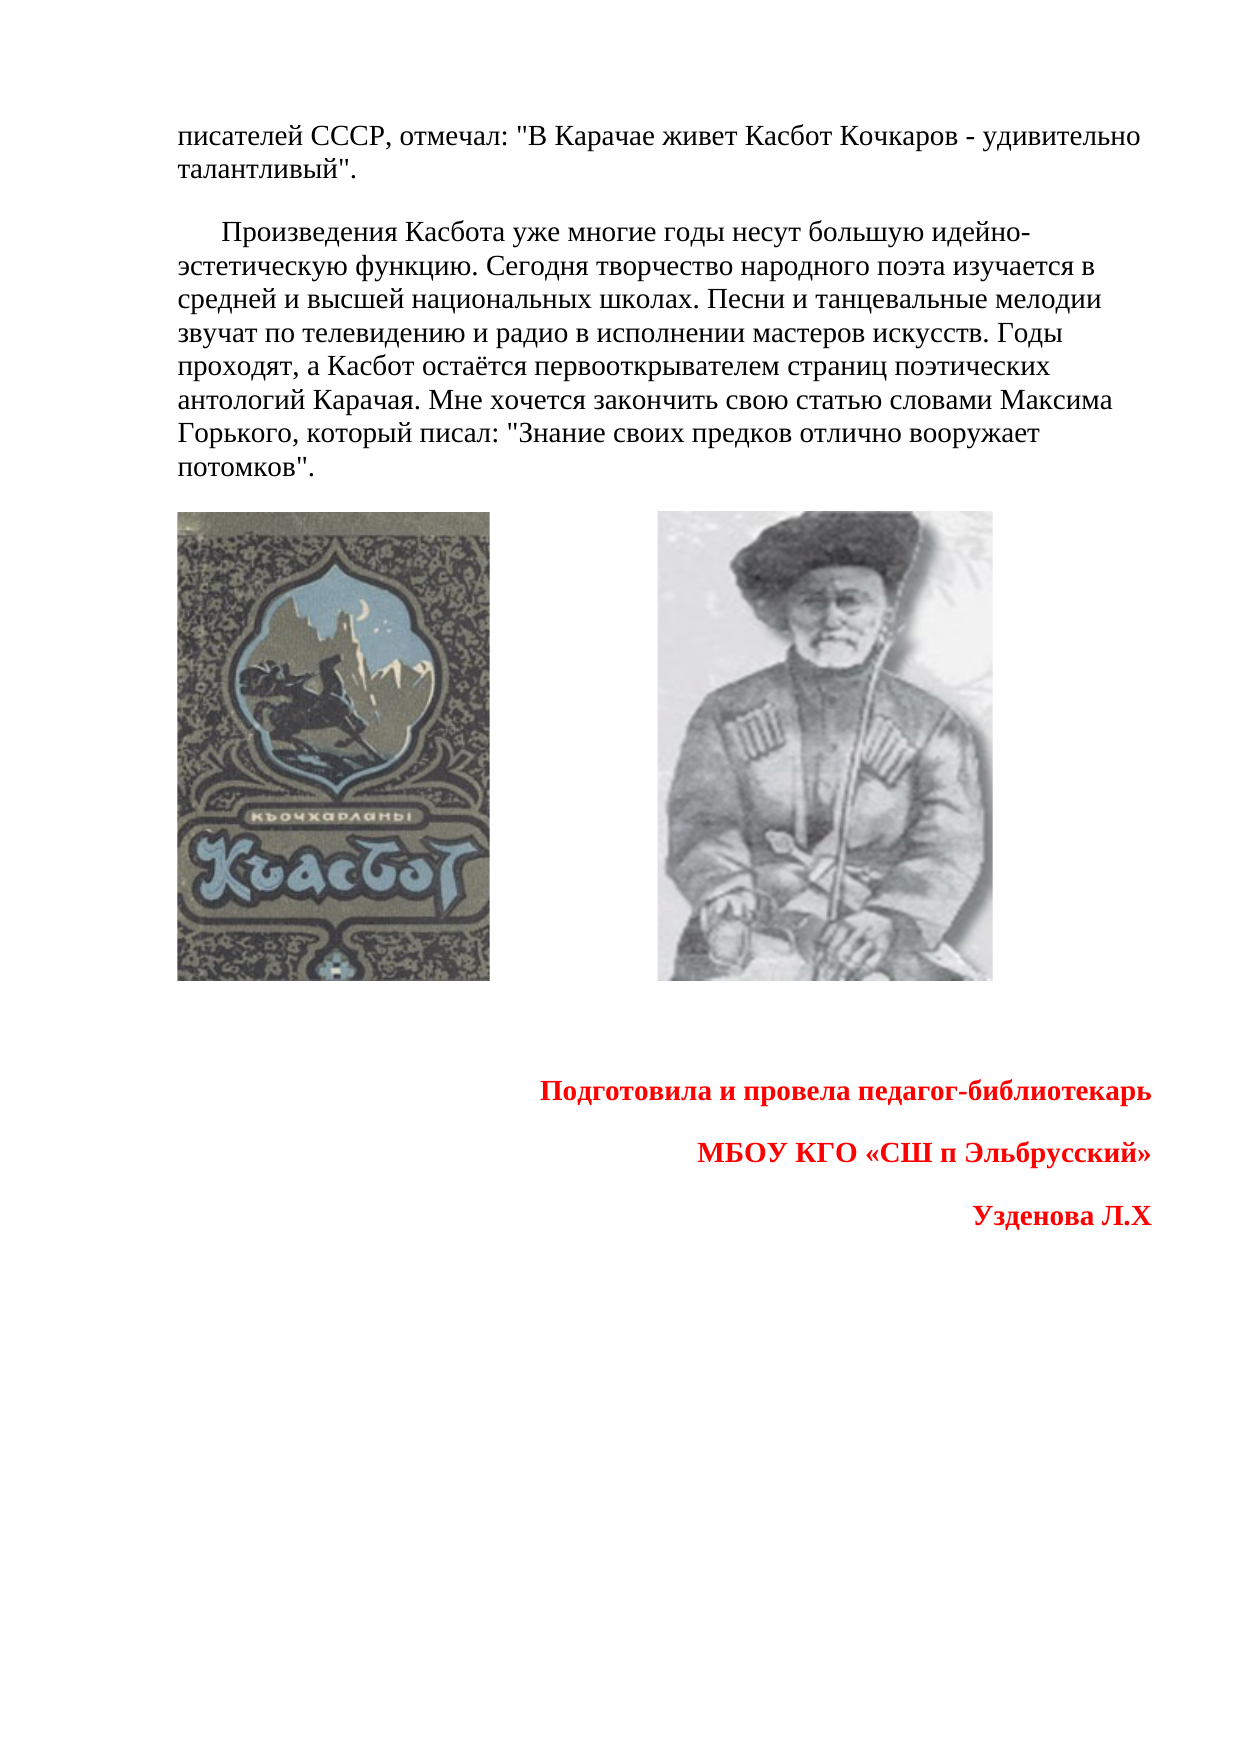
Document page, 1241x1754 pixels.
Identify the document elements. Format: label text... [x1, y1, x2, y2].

text Подготовила и провела педагог-библиотекарь [177, 1073, 1152, 1106]
text МБОУ КГО «СШ п Эльбрусский» [177, 1136, 1152, 1169]
text Произведения Касбота уже многие годы несут большую идейно-эстетическую функцию. Сегодня творчество народного поэта изучается в средней и высшей национальных школах. Песни и танцевальные мелодии звучат по телевидению и радио в исполнении мастеров искусств. Годы проходят, а Касбот остаётся первооткрывателем страниц поэтических антологий Карачая. Мне хочется закончить свою статью словами Максима Горького, который писал: "Знание своих предков отлично вооружает потомков". [177, 214, 1152, 483]
text Узденова Л.Х [177, 1198, 1152, 1232]
picture [657, 511, 993, 981]
picture [177, 512, 490, 981]
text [177, 118, 1152, 185]
